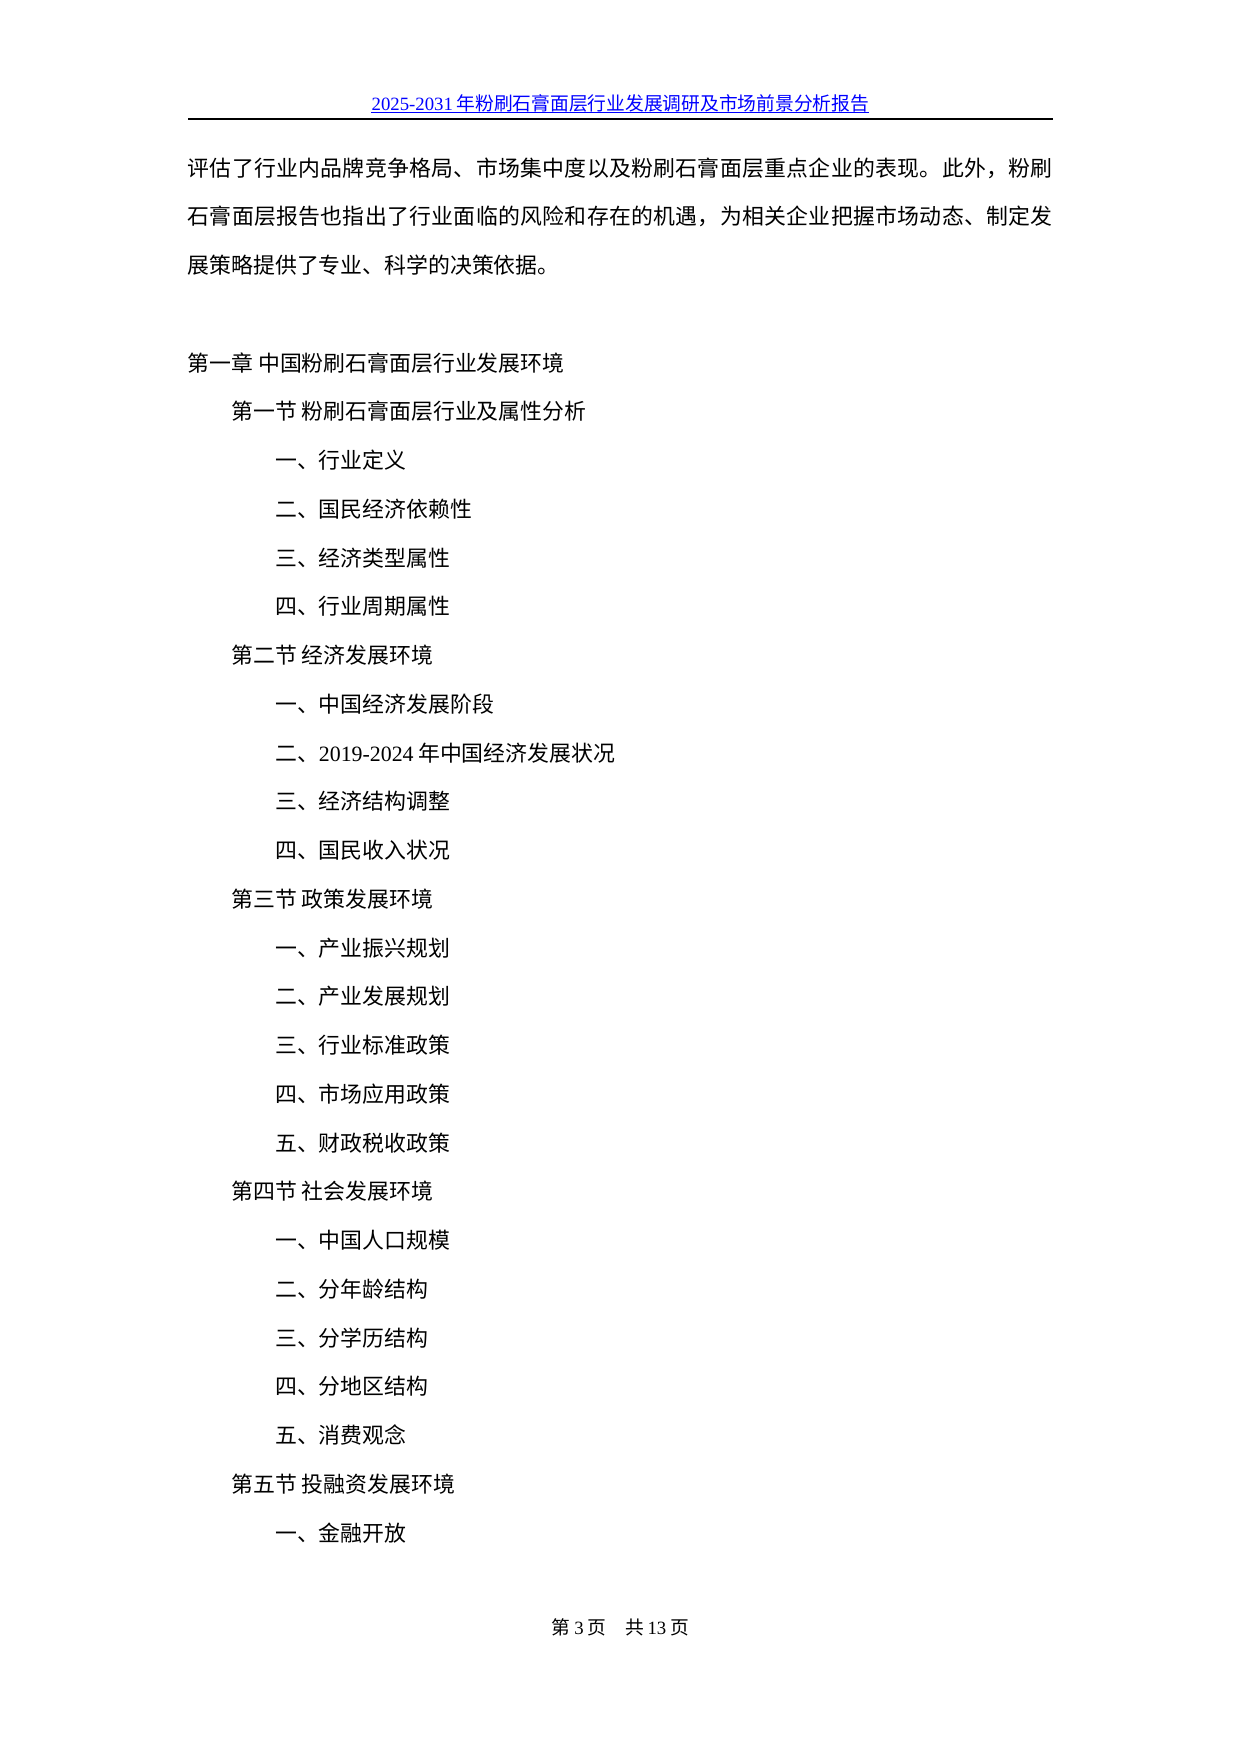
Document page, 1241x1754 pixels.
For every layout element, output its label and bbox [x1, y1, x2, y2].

text [187, 150, 1053, 1548]
